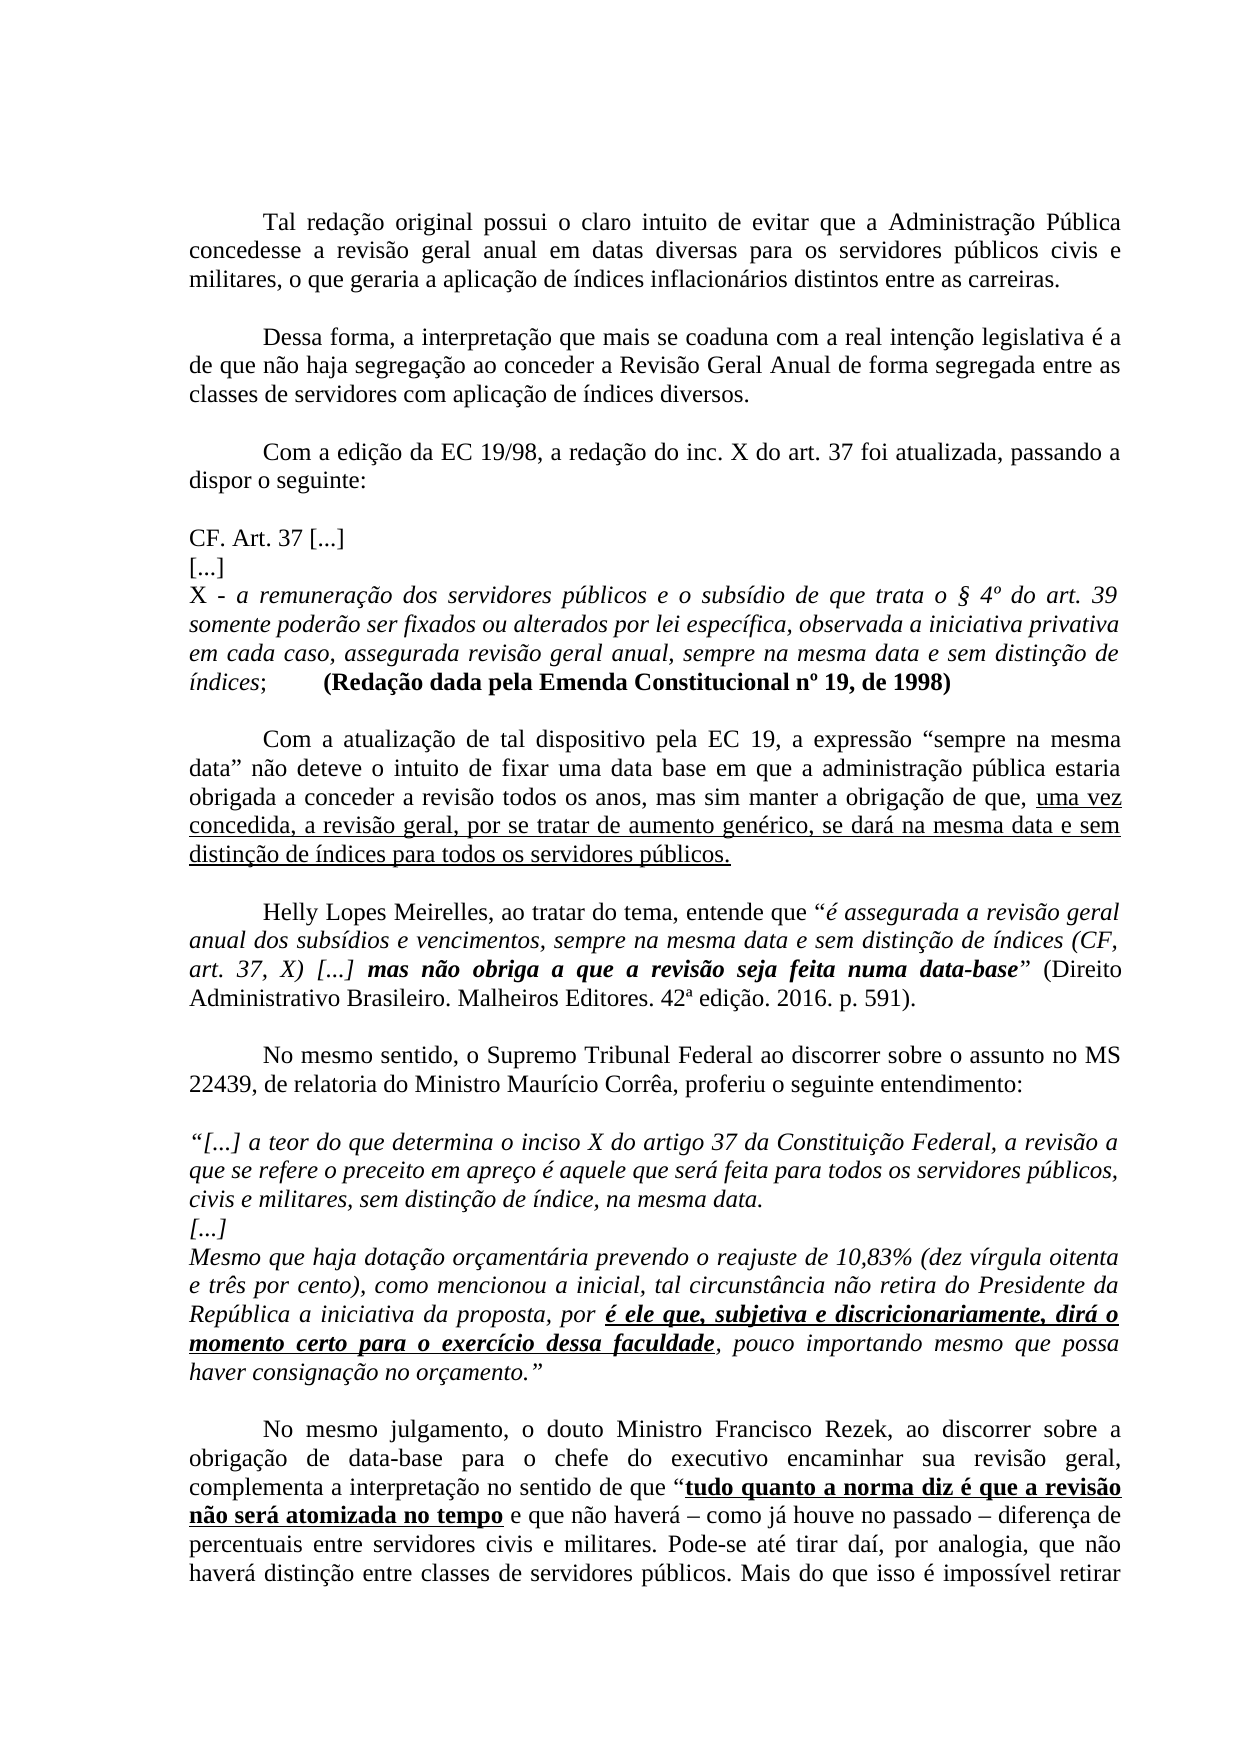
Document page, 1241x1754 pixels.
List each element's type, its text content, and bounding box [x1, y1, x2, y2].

text “[...] a teor do que determina o inciso X do artigo 37 da Constituição Federal, a revisão a que se refere o preceito em apreço é aquele que será feita para todos os servidores públicos, civis e militares, sem distinção de índice, na mesma data. [189, 1127, 1122, 1213]
text [...] [189, 552, 1122, 581]
text No mesmo sentido, o Supremo Tribunal Federal ao discorrer sobre o assunto no MS 22439, de relatoria do Ministro Maurício Corrêa, proferiu o seguinte entendimento: [189, 1041, 1122, 1098]
text CF. Art. 37 [...] [189, 523, 1122, 552]
text [...] [189, 1213, 1122, 1242]
text Com a edição da EC 19/98, a redação do inc. X do art. 37 foi atualizada, passando a dispor o seguinte: [189, 437, 1122, 494]
text Com a atualização de tal dispositivo pela EC 19, a expressão “sempre na mesma data” não deteve o intuito de fixar uma data base em que a administração pública estaria obrigada a conceder a revisão todos os anos, mas sim manter a obrigação de que, uma vez concedida, a revisão geral, por se tratar de aumento genérico, se dará na mesma data e sem distinção de índices para todos os servidores públicos. [189, 724, 1122, 868]
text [189, 1414, 1122, 1587]
text Dessa forma, a interpretação que mais se coaduna com a real intenção legislativa é a de que não haja segregação ao conceder a Revisão Geral Anual de forma segregada entre as classes de servidores com aplicação de índices diversos. [189, 322, 1122, 408]
text Helly Lopes Meirelles, ao tratar do tema, entende que “é assegurada a revisão geral anual dos subsídios e vencimentos, sempre na mesma data e sem distinção de índices (CF, art. 37, X) [...] mas não obriga a que a revisão seja feita numa data-base” (Direito Administrativo Brasileiro. Malheiros Editores. 42ª edição. 2016. p. 591). [189, 897, 1122, 1012]
text Tal redação original possui o claro intuito de evitar que a Administração Pública concedesse a revisão geral anual em datas diversas para os servidores públicos civis e militares, o que geraria a aplicação de índices inflacionários distintos entre as carreiras. [189, 207, 1122, 293]
text Mesmo que haja dotação orçamentária prevendo o reajuste de 10,83% (dez vírgula oitenta e três por cento), como mencionou a inicial, tal circunstância não retira do Presidente da República a iniciativa da proposta, por é ele que, subjetiva e discricionariamente, dirá o momento certo para o exercício dessa faculdade, pouco importando mesmo que possa haver consignação no orçamento.” [189, 1242, 1122, 1386]
text X - a remuneração dos servidores públicos e o subsídio de que trata o § 4º do art. 39 somente poderão ser fixados ou alterados por lei específica, observada a iniciativa privativa em cada caso, assegurada revisão geral anual, sempre na mesma data e sem distinção de índices; (Redação dada pela Emenda Constitucional nº 19, de 1998) [189, 581, 1122, 696]
